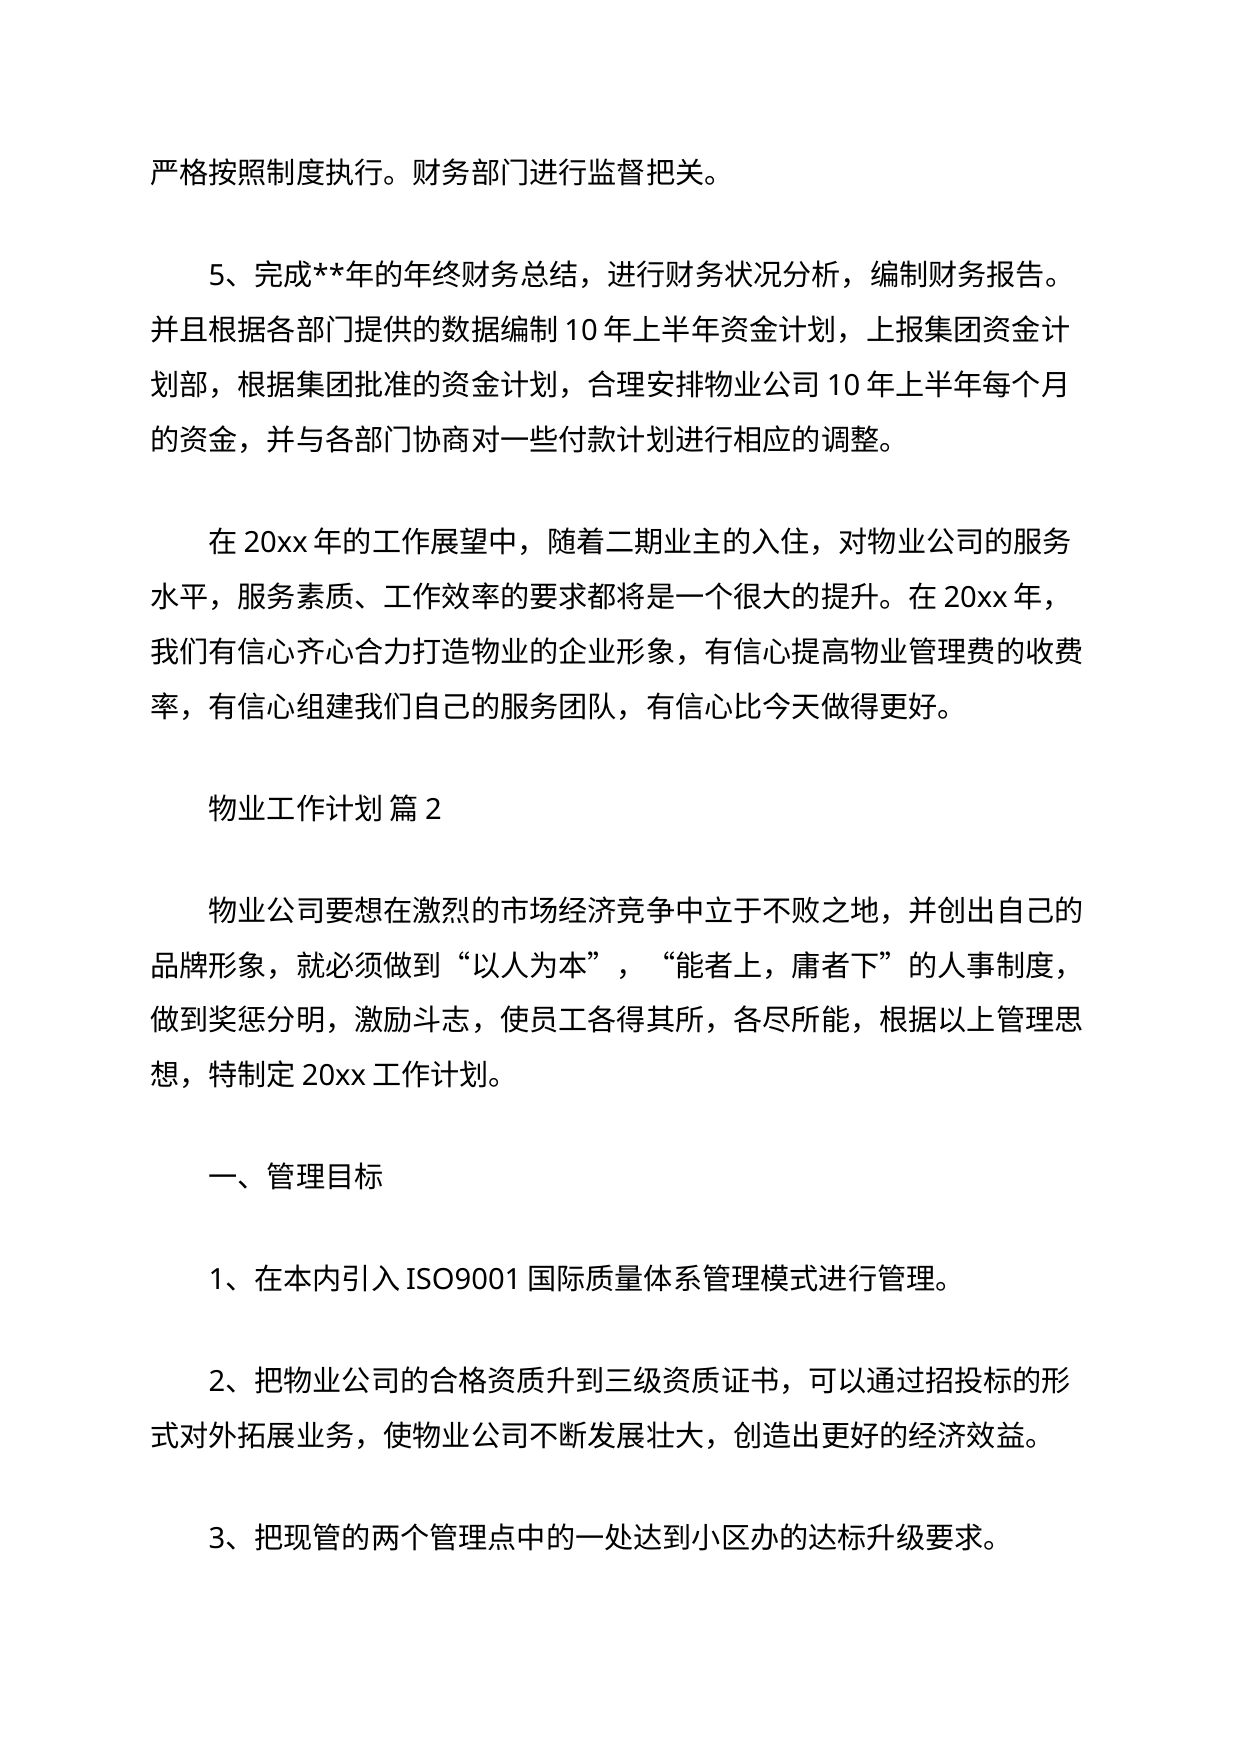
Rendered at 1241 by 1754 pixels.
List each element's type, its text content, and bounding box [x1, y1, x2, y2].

text 1、在本内引入ISO9001国际质量体系管理模式进行管理。 [150, 1256, 1090, 1298]
text 3、把现管的两个管理点中的一处达到小区办的达标升级要求。 [150, 1514, 1090, 1557]
text 2、把物业公司的合格资质升到三级资质证书，可以通过招投标的形式对外拓展业务，使物业公司不断发展壮大，创造出更好的经济效益。 [150, 1358, 1090, 1455]
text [150, 150, 1090, 192]
text 物业工作计划 篇2 [150, 785, 1090, 828]
text 5、完成**年的年终财务总结，进行财务状况分析，编制财务报告。并且根据各部门提供的数据编制10年上半年资金计划，上报集团资金计划部，根据集团批准的资金计划，合理安排物业公司10年上半年每个月的资金，并与各部门协商对一些付款计划进行相应的调整。 [150, 252, 1090, 459]
text 物业公司要想在激烈的市场经济竞争中立于不败之地，并创出自己的品牌形象，就必须做到“以人为本”，“能者上，庸者下”的人事制度，做到奖惩分明，激励斗志，使员工各得其所，各尽所能，根据以上管理思想，特制定20xx工作计划。 [150, 887, 1090, 1094]
text 一、管理目标 [150, 1154, 1090, 1196]
text 在20xx年的工作展望中，随着二期业主的入住，对物业公司的服务水平，服务素质、工作效率的要求都将是一个很大的提升。在20xx年，我们有信心齐心合力打造物业的企业形象，有信心提高物业管理费的收费率，有信心组建我们自己的服务团队，有信心比今天做得更好。 [150, 518, 1090, 726]
